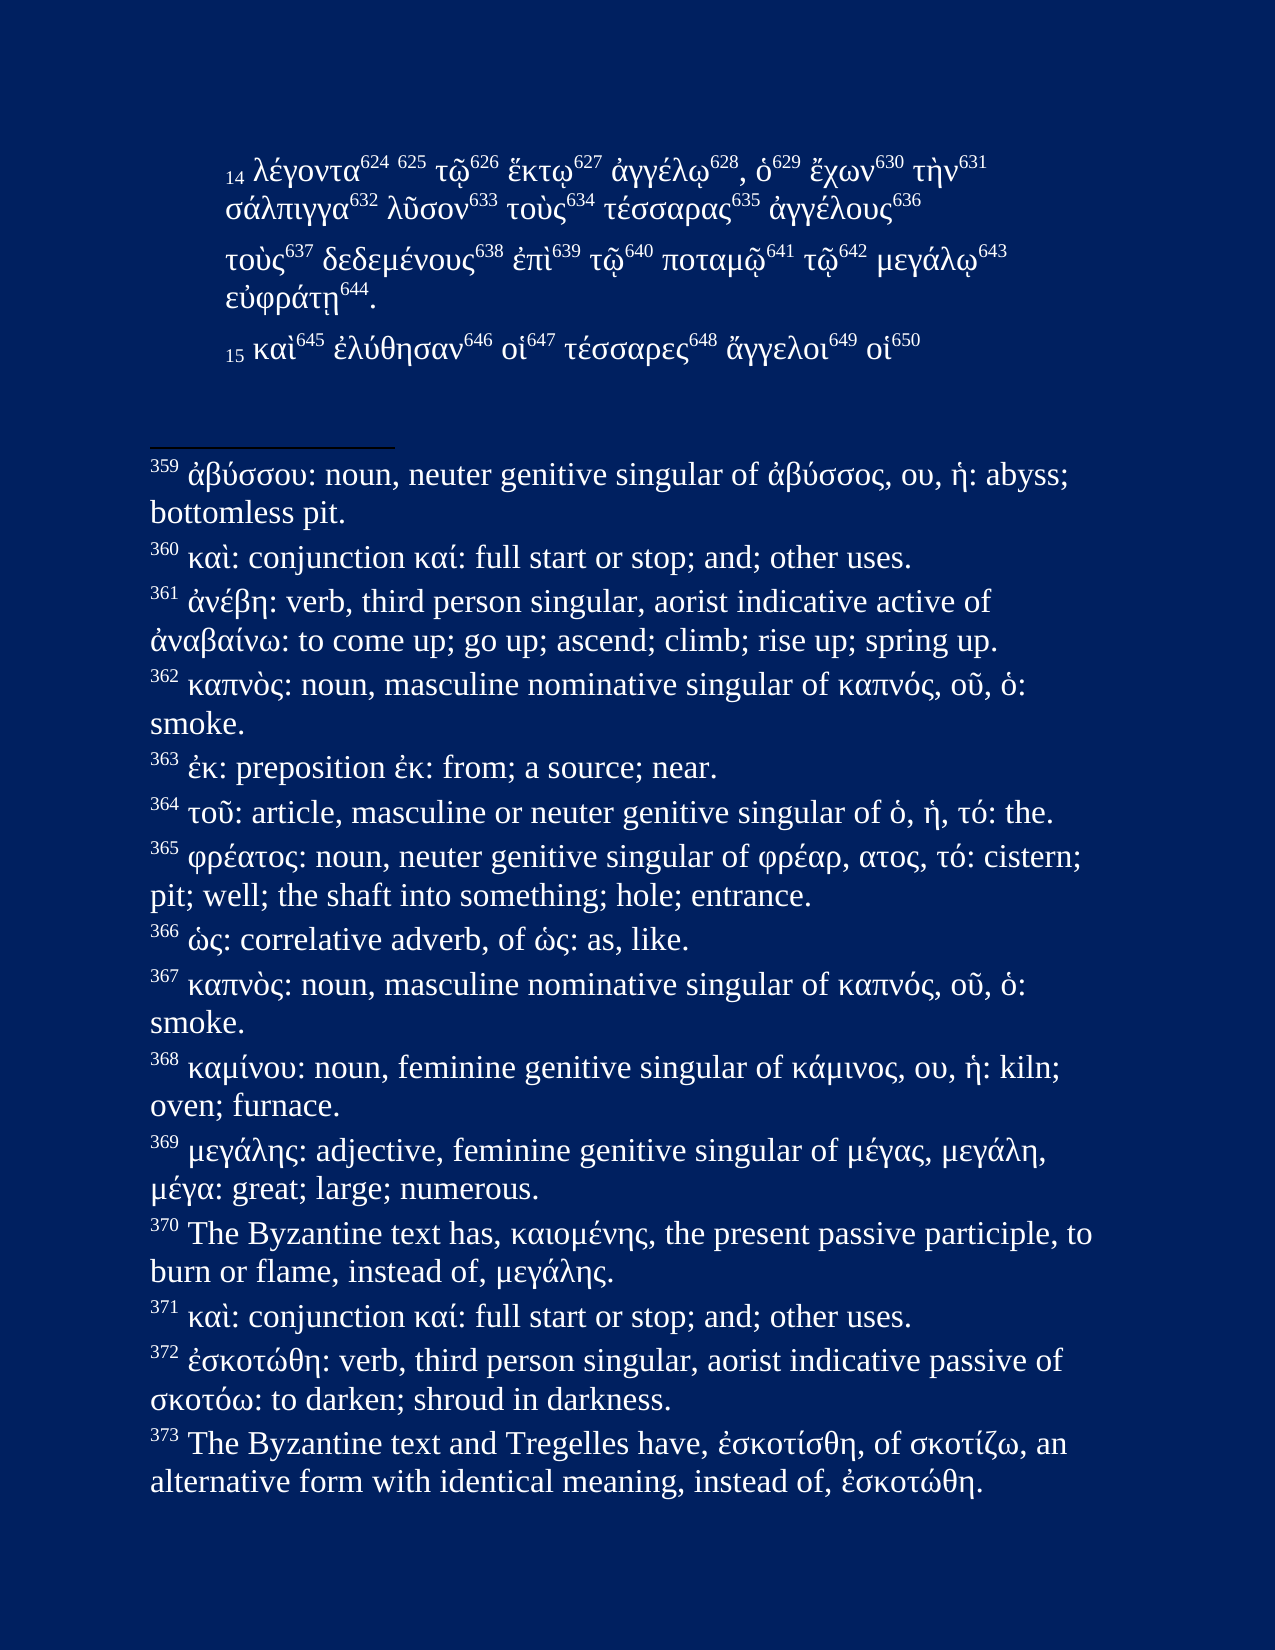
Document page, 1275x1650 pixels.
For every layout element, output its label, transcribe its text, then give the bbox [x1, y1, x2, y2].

text τοὺς δεδεμένους ἐπὶ τῷ ποταμῷ τῷ μεγάλῳ εὐφράτῃ. [225, 239, 1050, 316]
text 14 λέγοντα τῷ ἕκτῳ ἀγγέλῳ, ὁ ἔχων τὴν σάλπιγγα λῦσον τοὺς τέσσαρας ἀγγέλους [225, 150, 1050, 227]
text 15 καὶ ἐλύθησαν οἱ τέσσαρες ἄγγελοι οἱ ἡτοιμασμένοι εἰς [225, 328, 1050, 367]
